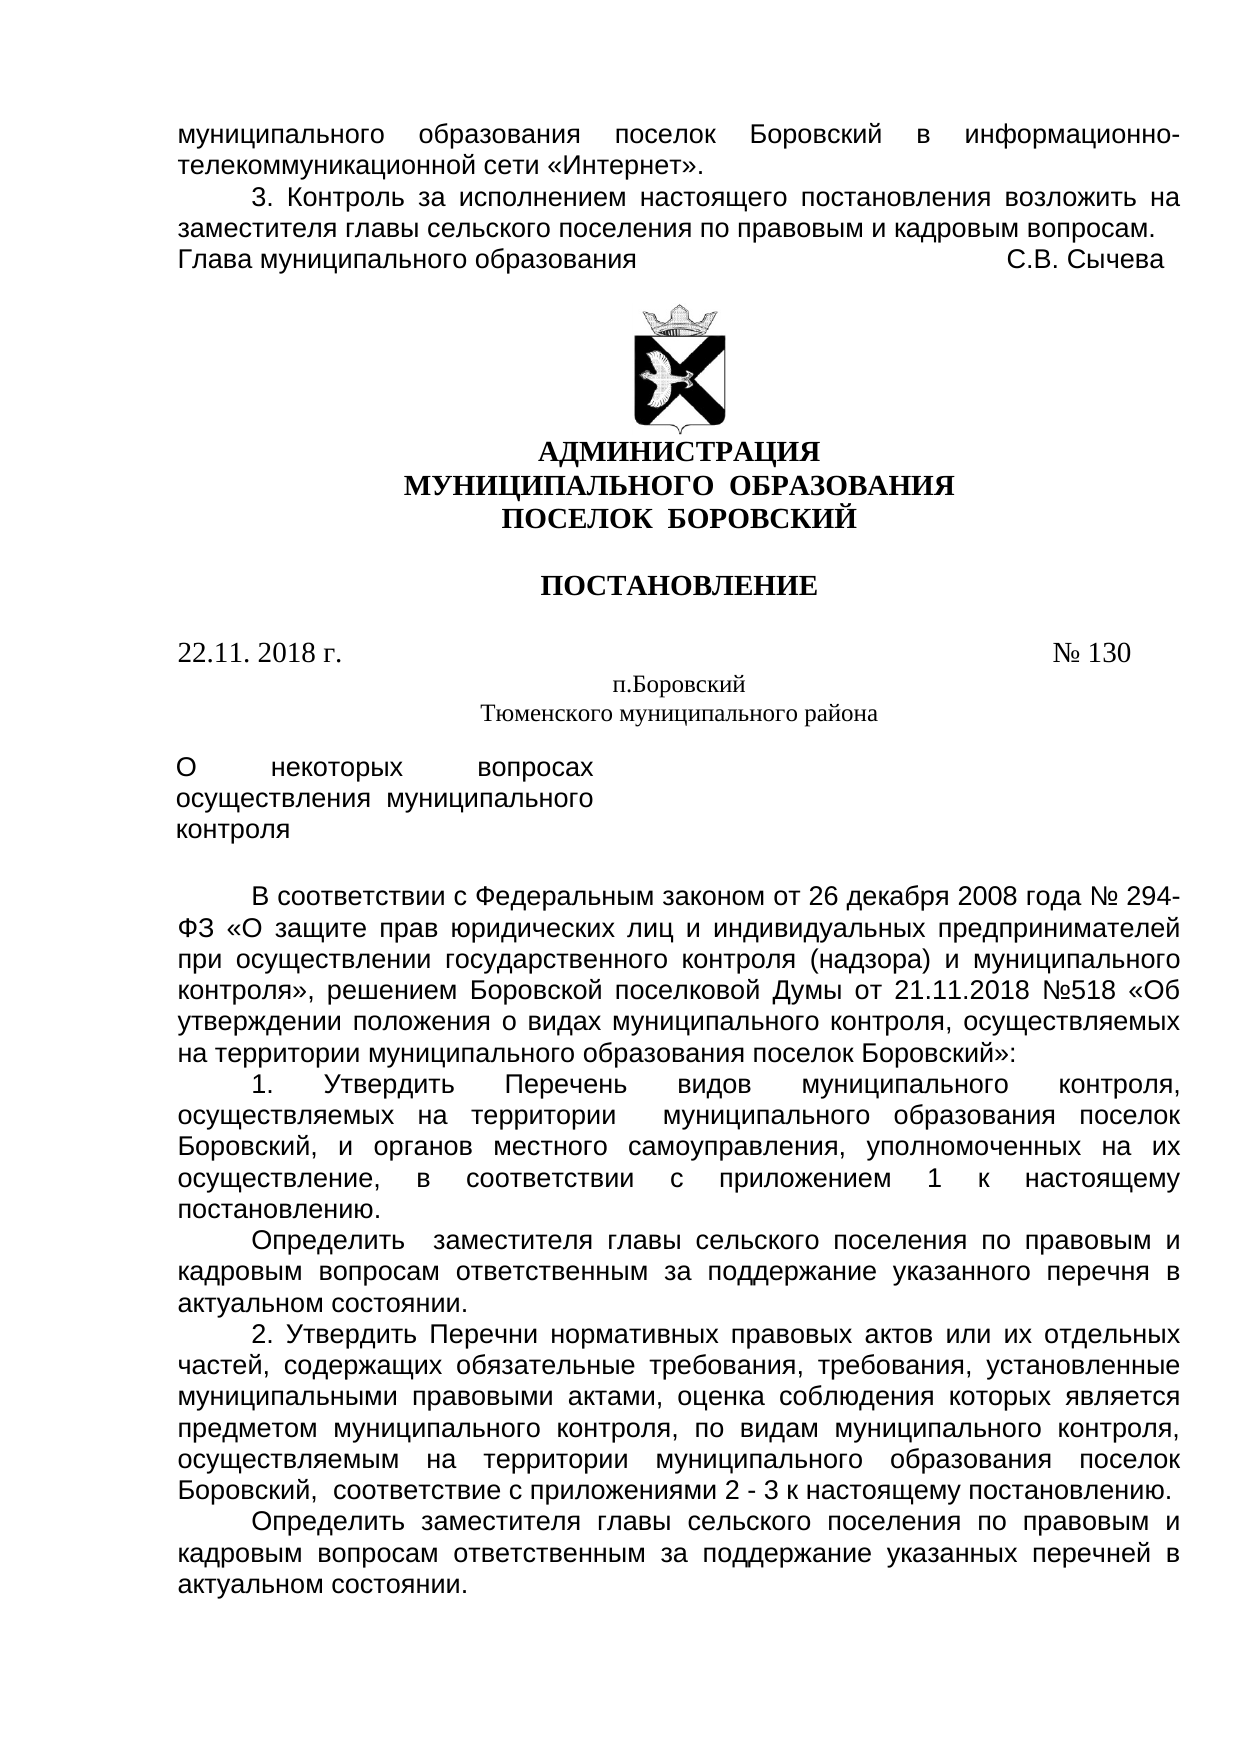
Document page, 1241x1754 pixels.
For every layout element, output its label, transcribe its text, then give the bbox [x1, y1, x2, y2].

subtitle АДМИНИСТРАЦИЯ [177, 434, 1181, 468]
text 2. Утвердить Перечни нормативных правовых актов или их отдельных частей, содержащих обязательные требования, требования, установленные муниципальными правовыми актами, оценка соблюдения которых является предметом муниципального контроля, по видам муниципального контроля, осуществляемым на территории муниципального образования поселок Боровский, соответствие с приложениями 2 - 3 к настоящему постановлению. [177, 1318, 1181, 1505]
picture [632, 303, 727, 435]
text поселок Боровский [177, 501, 1181, 535]
text Глава муниципального образования С.В. Сычева [177, 243, 1181, 274]
text Тюменского муниципального района [177, 698, 1181, 727]
text 22.11. 2018 г. № 130 [177, 636, 1181, 669]
text Муниципального образования [177, 468, 1181, 501]
text 3. Контроль за исполнением настоящего постановления возложить на заместителя главы сельского поселения по правовым и кадровым вопросам. [177, 181, 1181, 243]
text В соответствии с Федеральным законом от 26 декабря 2008 года № 294-ФЗ «О защите прав юридических лиц и индивидуальных предпринимателей при осуществлении государственного контроля (надзора) и муниципального контроля», решением Боровской поселковой Думы от 21.11.2018 №518 «Об утверждении положения о видах муниципального контроля, осуществляемых на территории муниципального образования поселок Боровский»: [177, 880, 1181, 1068]
text Определить заместителя главы сельского поселения по правовым и кадровым вопросам ответственным за поддержание указанных перечней в актуальном состоянии. [177, 1505, 1181, 1599]
text Определить заместителя главы сельского поселения по правовым и кадровым вопросам ответственным за поддержание указанного перечня в актуальном состоянии. [177, 1224, 1181, 1318]
text ПОСТАНОВЛЕНИЕ [177, 568, 1181, 602]
text п.Боровский [177, 669, 1181, 698]
text 1. Утвердить Перечень видов муниципального контроля, осуществляемых на территории муниципального образования поселок Боровский, и органов местного самоуправления, уполномоченных на их осуществление, в соответствии с приложением 1 к настоящему постановлению. [177, 1068, 1181, 1224]
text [177, 118, 1181, 181]
